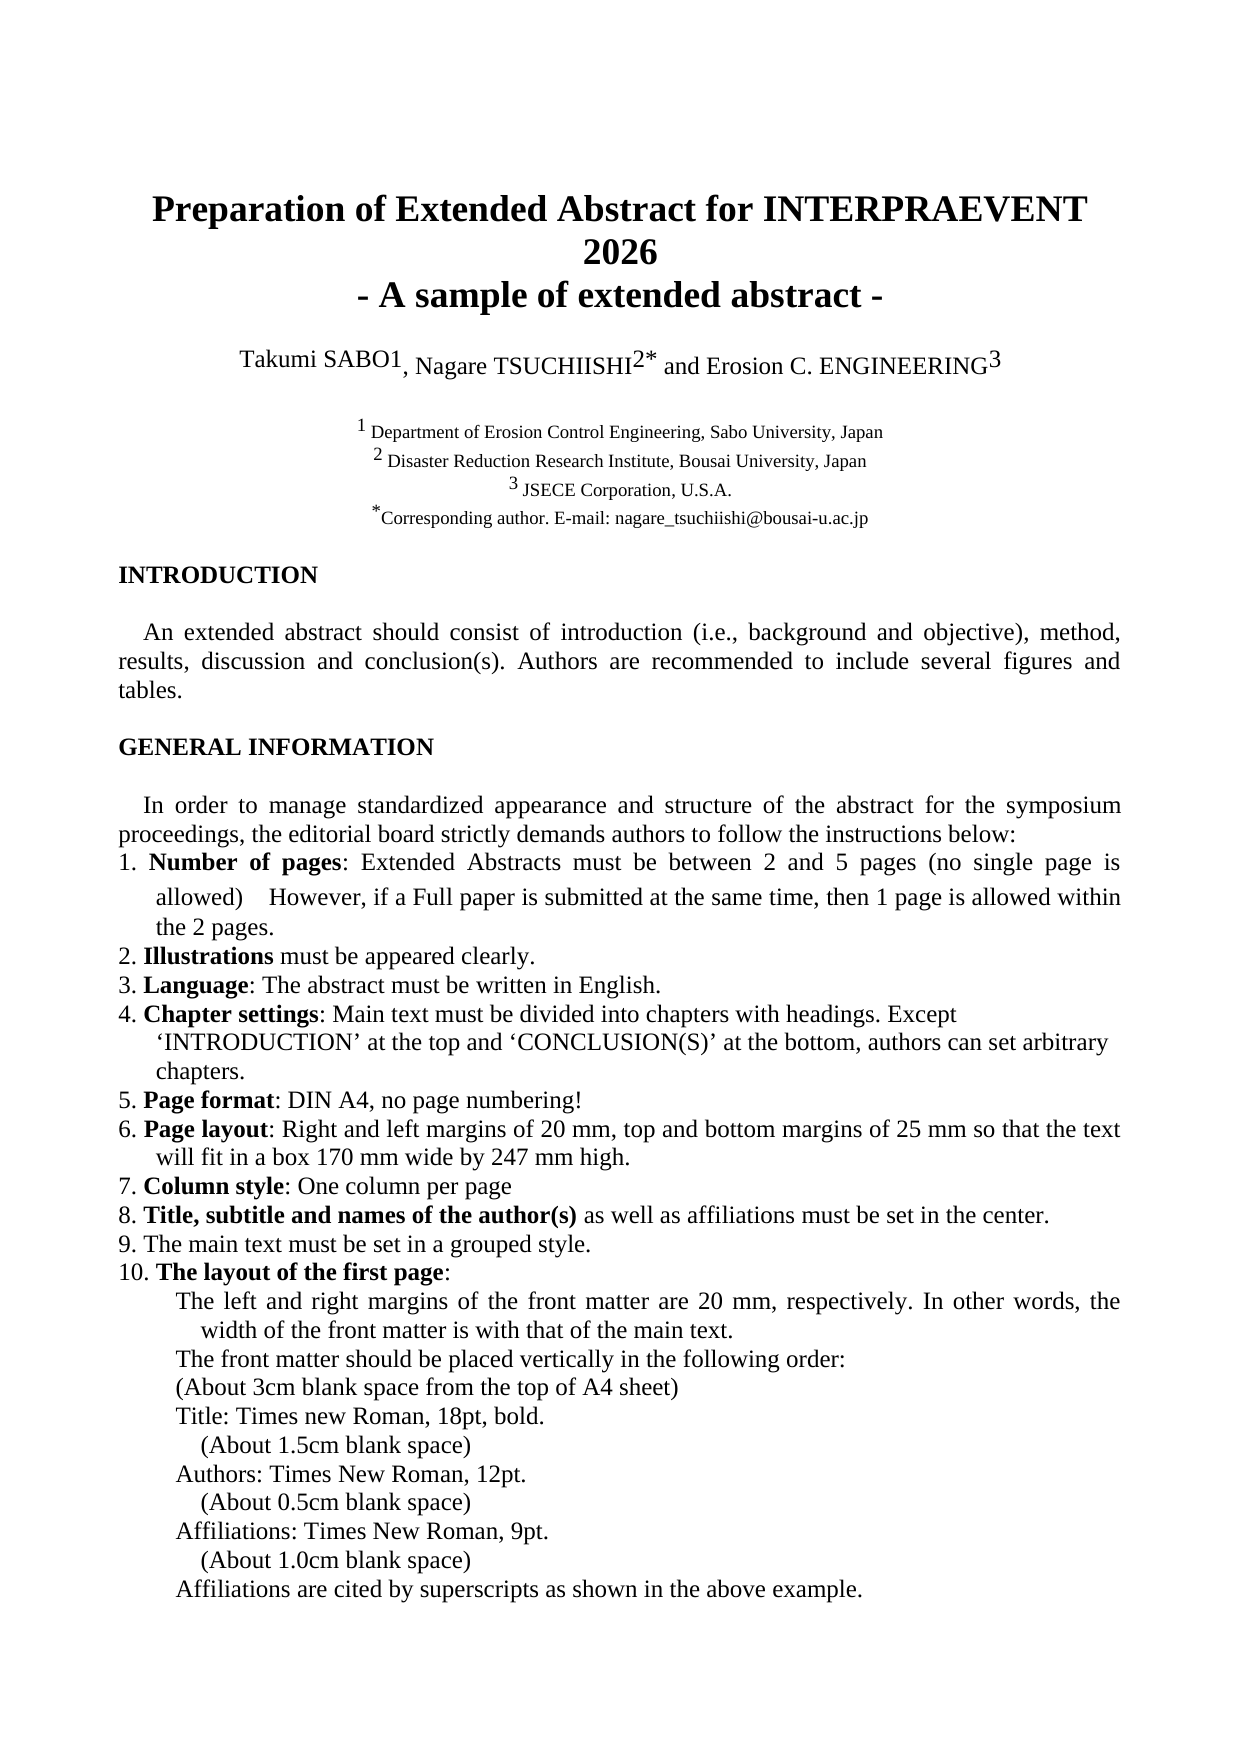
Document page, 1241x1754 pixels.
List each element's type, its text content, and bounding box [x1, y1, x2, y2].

text INTRODUCTION [118, 560, 1122, 589]
list 10. The layout of the first page: [118, 1257, 1122, 1286]
list (About 1.0cm blank space) [175, 1545, 1122, 1574]
text 4. Chapter settings: Main text must be divided into chapters with headings. Except ‘INTRODUCTION’ at the top and ‘CONCLUSION(S)’ at the bottom, authors can set arbitrary chapters. [118, 999, 1122, 1085]
list The left and right margins of the front matter are 20 mm, respectively. In other words, the width of the front matter is with that of the main text. [175, 1286, 1122, 1344]
list (About 0.5cm blank space) [175, 1487, 1122, 1516]
list 7. Column style: One column per page [118, 1171, 1122, 1200]
list 6. Page layout: Right and left margins of 20 mm, top and bottom margins of 25 mm so that the text will fit in a box 170 mm wide by 247 mm high. [118, 1114, 1122, 1171]
text - A sample of extended abstract - [118, 272, 1122, 315]
text In order to manage standardized appearance and structure of the abstract for the symposium proceedings, the editorial board strictly demands authors to follow the instructions below: [118, 790, 1122, 847]
list Authors: Times New Roman, 12pt. [175, 1459, 1122, 1487]
list 1. Number of pages: Extended Abstracts must be between 2 and 5 pages (no single page is allowed) However, if a Full paper is submitted at the same time, then 1 page is allowed within the 2 pages. [118, 847, 1122, 941]
list 2. Illustrations must be appeared clearly. [118, 941, 1122, 970]
text *Corresponding author. E-mail: nagare_tsuchiishi@bousai-u.ac.jp [118, 500, 1122, 529]
list Affiliations: Times New Roman, 9pt. [175, 1516, 1122, 1545]
text An extended abstract should consist of introduction (i.e., background and objective), method, results, discussion and conclusion(s). Authors are recommended to include several figures and tables. [118, 617, 1122, 704]
list 3. Language: The abstract must be written in English. [118, 970, 1122, 999]
text Preparation of Extended Abstract for INTERPRAEVENT 2026 [118, 186, 1122, 272]
text 2 Disaster Reduction Research Institute, Bousai University, Japan [118, 443, 1122, 471]
text Takumi SABO1, Nagare TSUCHIISHI2* and Erosion C. ENGINEERING3 [118, 344, 1122, 380]
text GENERAL INFORMATION [118, 732, 1122, 761]
text 1 Department of Erosion Control Engineering, Sabo University, Japan [118, 414, 1122, 443]
list 5. Page format: DIN A4, no page numbering! [118, 1085, 1122, 1114]
text 3 JSECE Corporation, U.S.A. [118, 471, 1122, 500]
list Affiliations are cited by superscripts as shown in the above example. [175, 1574, 1122, 1602]
list 8. Title, subtitle and names of the author(s) as well as affiliations must be set in the center. [118, 1200, 1122, 1229]
list (About 1.5cm blank space) [175, 1430, 1122, 1459]
list The front matter should be placed vertically in the following order: [175, 1344, 1122, 1372]
list 9. The main text must be set in a grouped style. [118, 1229, 1122, 1257]
list (About 3cm blank space from the top of A4 sheet) [175, 1372, 1122, 1401]
list Title: Times new Roman, 18pt, bold. [175, 1401, 1122, 1430]
